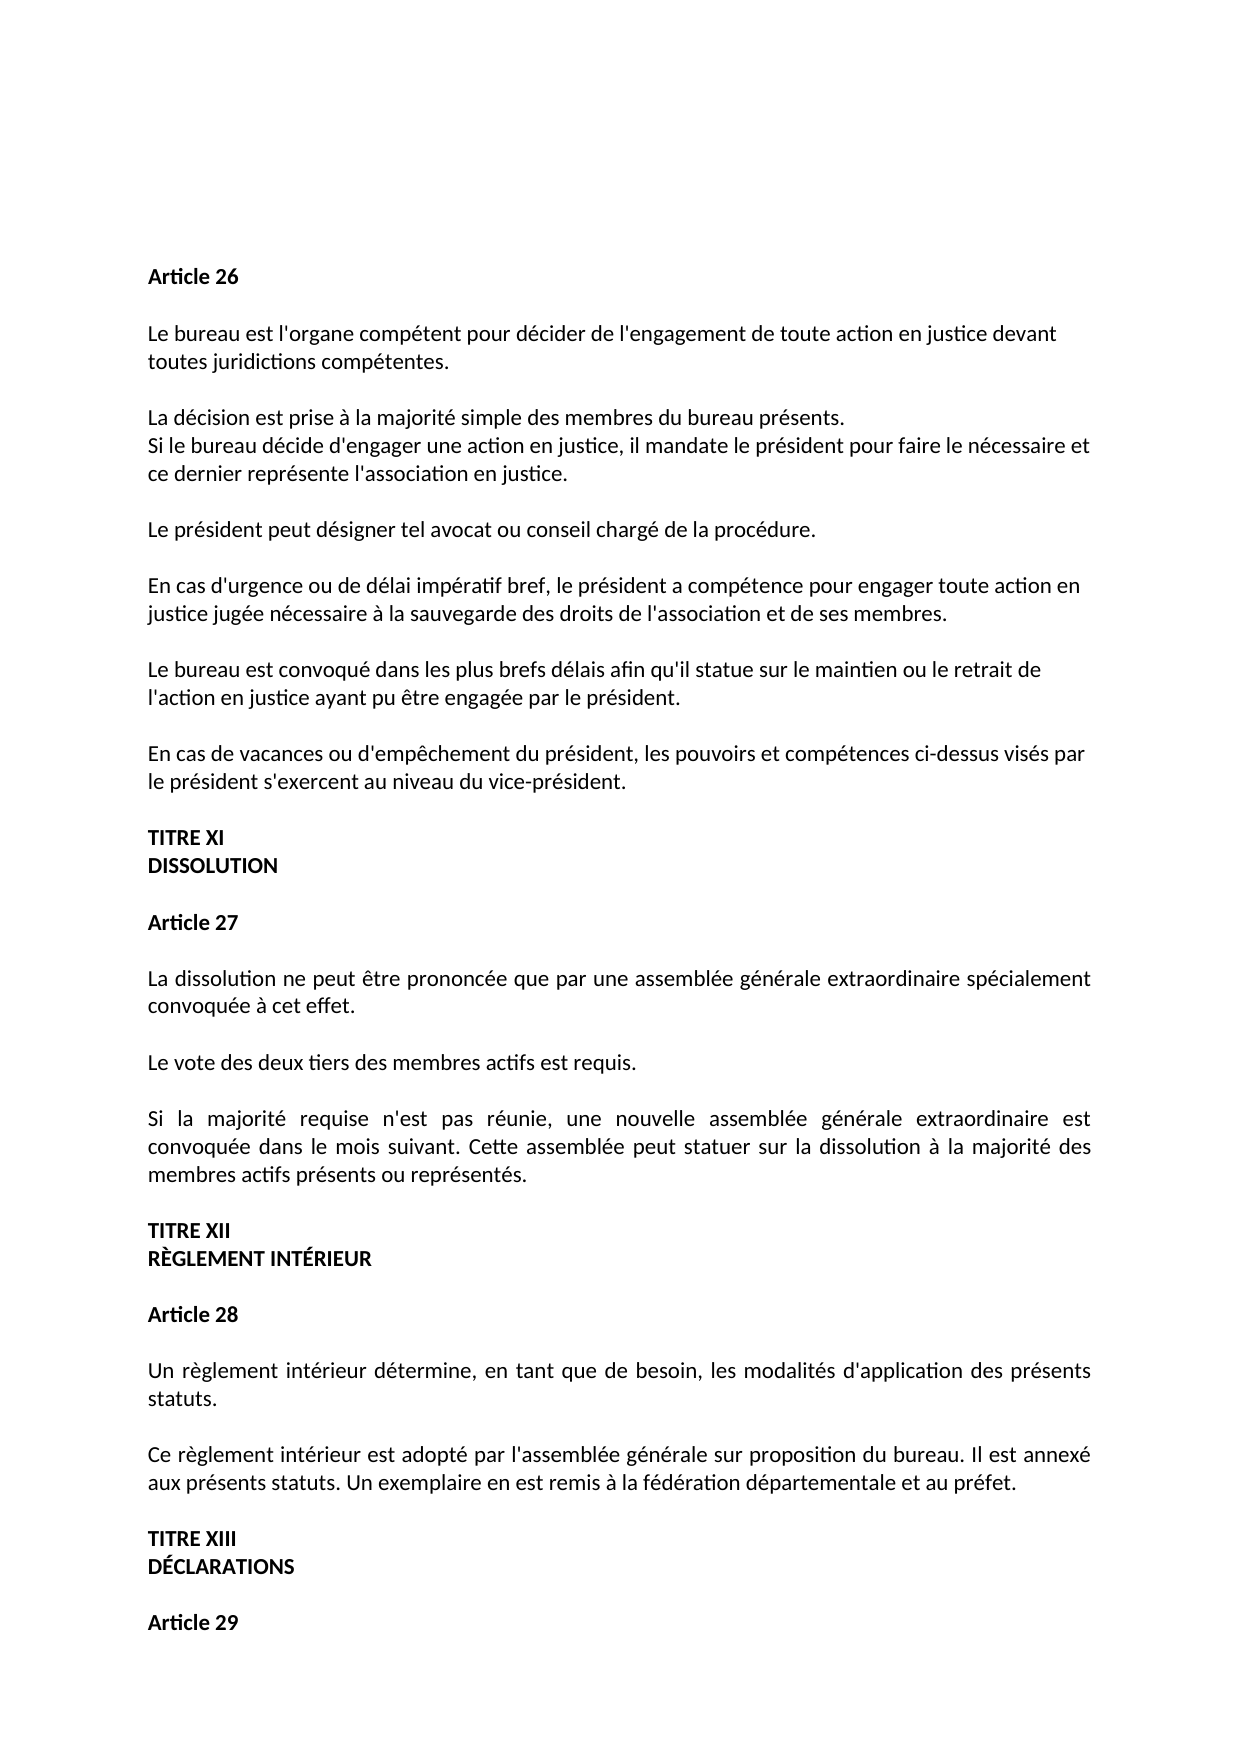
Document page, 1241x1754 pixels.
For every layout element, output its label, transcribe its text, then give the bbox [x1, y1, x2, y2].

text La dissolution ne peut être prononcée que par une assemblée générale extraordinaire spécialement convoquée à cet effet. [148, 964, 1093, 1020]
text Article 28 [148, 1300, 1093, 1328]
text TITRE XI DISSOLUTION [148, 823, 1093, 908]
text Un règlement intérieur détermine, en tant que de besoin, les modalités d'application des présents statuts. [148, 1356, 1093, 1412]
text Le bureau est l'organe compétent pour décider de l'engagement de toute action en justice devant toutes juridictions compétentes. [148, 319, 1093, 403]
text En cas de vacances ou d'empêchement du président, les pouvoirs et compétences ci-dessus visés par le président s'exercent au niveau du vice-président. [148, 739, 1093, 796]
text Article 27 [148, 908, 1093, 936]
text TITRE XIII DÉCLARATIONS [148, 1524, 1093, 1608]
text Si la majorité requise n'est pas réunie, une nouvelle assemblée générale extraordinaire est convoquée dans le mois suivant. Cette assemblée peut statuer sur la dissolution à la majorité des membres actifs présents ou représentés. [148, 1076, 1093, 1188]
text Le président peut désigner tel avocat ou conseil chargé de la procédure. [148, 515, 1093, 571]
text Le bureau est convoqué dans les plus brefs délais afin qu'il statue sur le maintien ou le retrait de l'action en justice ayant pu être engagée par le président. [148, 655, 1093, 739]
text TITRE XII RÈGLEMENT INTÉRIEUR [148, 1216, 1093, 1300]
text En cas d'urgence ou de délai impératif bref, le président a compétence pour engager toute action en justice jugée nécessaire à la sauvegarde des droits de l'association et de ses membres. [148, 571, 1093, 655]
text Le vote des deux tiers des membres actifs est requis. [148, 1020, 1093, 1076]
text Ce règlement intérieur est adopté par l'assemblée générale sur proposition du bureau. Il est annexé aux présents statuts. Un exemplaire en est remis à la fédération départementale et au préfet. [148, 1412, 1093, 1496]
text Article 29 [148, 1608, 1093, 1636]
text Article 26 [148, 262, 1093, 290]
text La décision est prise à la majorité simple des membres du bureau présents. Si le bureau décide d'engager une action en justice, il mandate le président pour faire le nécessaire et ce dernier représente l'association en justice. [148, 403, 1093, 515]
